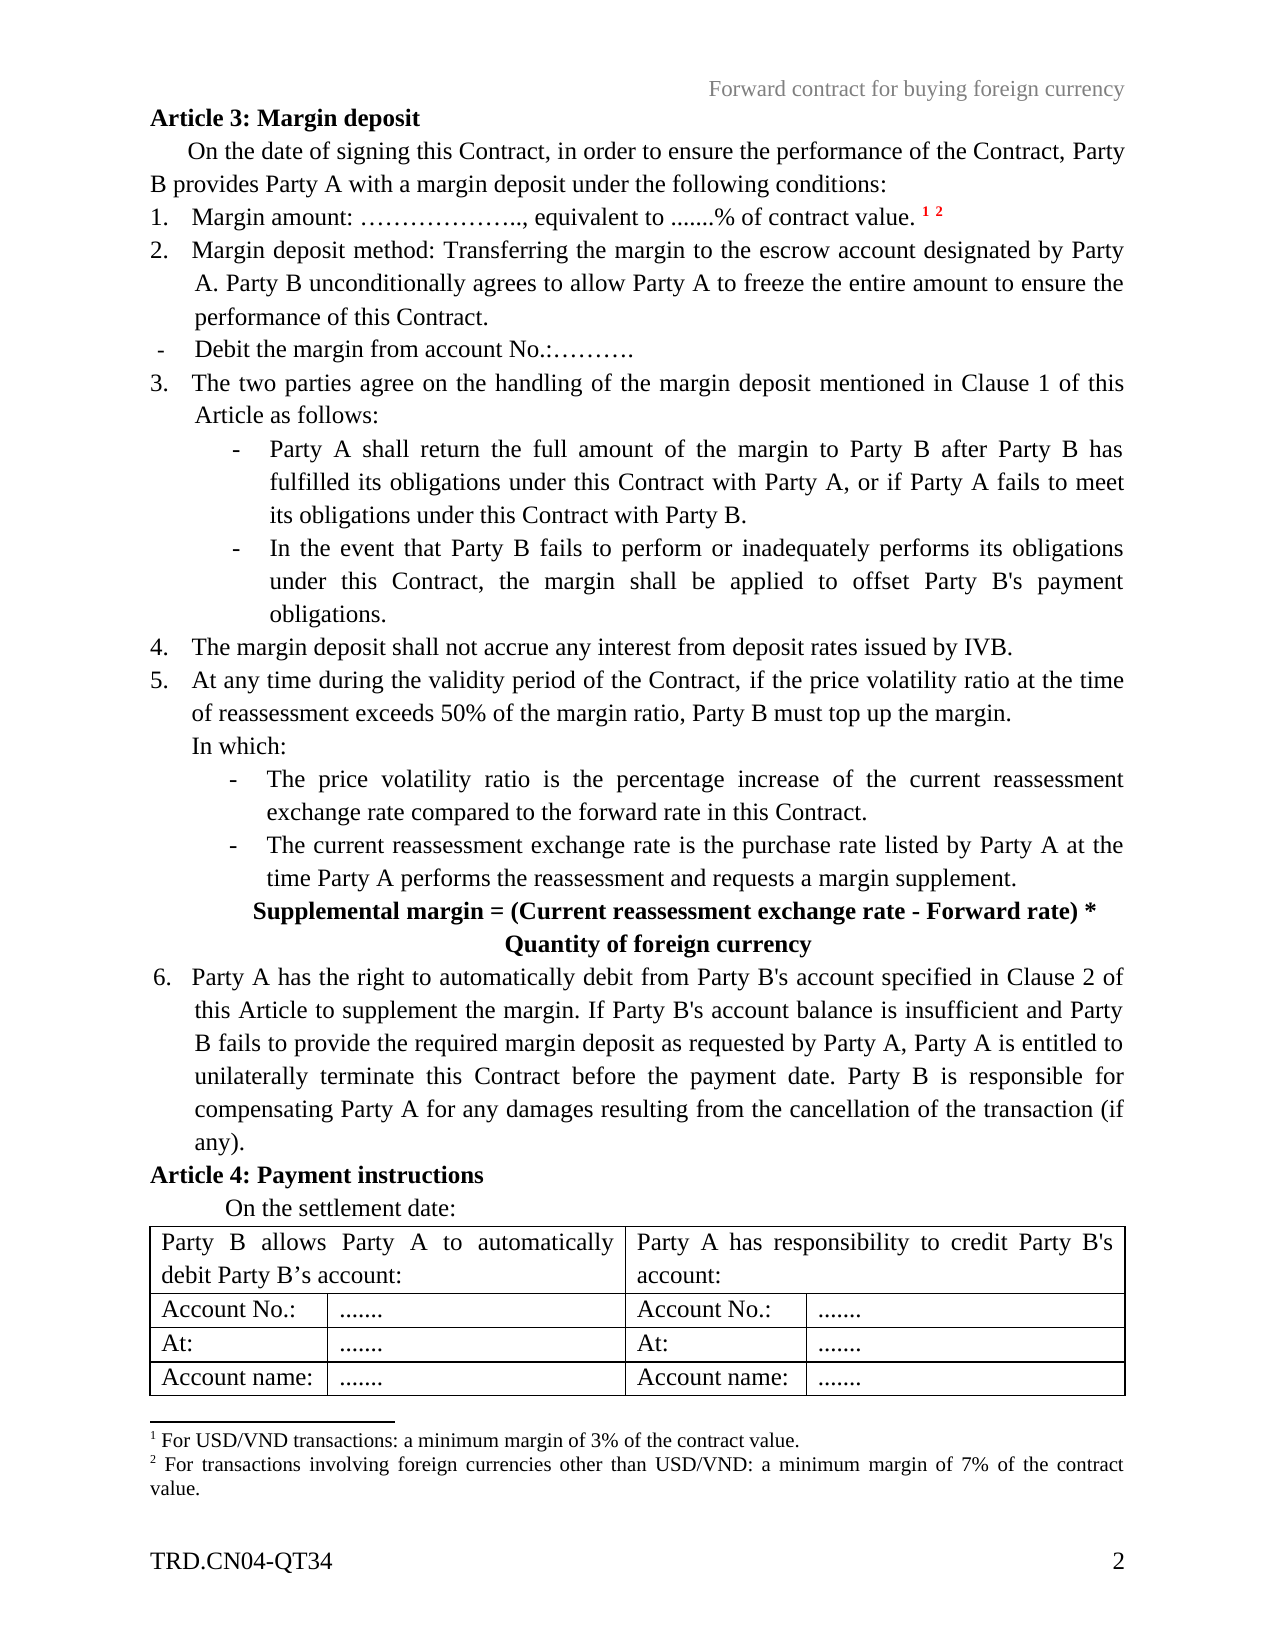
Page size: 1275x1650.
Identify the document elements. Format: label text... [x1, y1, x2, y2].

text On the settlement date: [150, 1193, 1125, 1222]
list In the event that Party B fails to perform or inadequately performs its obligations under this Contract, the margin shall be applied to offset Party B's payment obligations. [232, 533, 1125, 627]
table_cell ....... [328, 1294, 625, 1327]
list The margin deposit shall not accrue any interest from deposit rates issued by IVB. [150, 632, 1125, 661]
list Party A has the right to automatically debit from Party B's account specified in Clause 2 of this Article to supplement the margin. If Party B's account balance is insufficient and Party B fails to provide the required margin deposit as requested by Party A, Party A is entitled to unilaterally terminate this Contract before the payment date. Party B is responsible for compensating Party A for any damages resulting from the cancellation of the transaction (if any). [153, 962, 1125, 1156]
table_header Party A has responsibility to credit Party B's account: [626, 1227, 1124, 1293]
table_header Party B allows Party A to automatically debit Party B’s account: [151, 1227, 625, 1293]
text In which: [191, 731, 1125, 759]
list Debit the margin from account No.:………. [157, 334, 1125, 363]
list Party A shall return the full amount of the margin to Party B after Party B has fulfilled its obligations under this Contract with Party A, or if Party A fails to meet its obligations under this Contract with Party B. [232, 434, 1125, 528]
subtitle Article 3: Margin deposit [150, 103, 1125, 132]
table_cell ....... [328, 1363, 625, 1395]
table_cell Account name: [626, 1363, 806, 1395]
table_cell ....... [807, 1294, 1124, 1327]
list Margin deposit method: Transferring the margin to the escrow account designated by Party A. Party B unconditionally agrees to allow Party A to freeze the entire amount to ensure the performance of this Contract. [150, 236, 1125, 330]
list The current reassessment exchange rate is the purchase rate listed by Party A at the time Party A performs the reassessment and requests a margin supplement. [229, 830, 1125, 892]
subtitle Article 4: Payment instructions [150, 1160, 1125, 1189]
table_cell At: [626, 1328, 806, 1361]
table_cell Account No.: [151, 1294, 327, 1327]
list The price volatility ratio is the percentage increase of the current reassessment exchange rate compared to the forward rate in this Contract. [229, 764, 1125, 826]
table_cell ....... [807, 1328, 1124, 1361]
table_cell At: [151, 1328, 327, 1361]
table_cell Account name: [151, 1363, 327, 1395]
table_cell ....... [807, 1363, 1124, 1395]
table_cell ....... [328, 1328, 625, 1361]
list At any time during the validity period of the Contract, if the price volatility ratio at the time of reassessment exceeds 50% of the margin ratio, Party B must top up the margin. [150, 665, 1125, 727]
table_cell Account No.: [626, 1294, 806, 1327]
text On the date of signing this Contract, in order to ensure the performance of the Contract, Party B provides Party A with a margin deposit under the following conditions: [150, 136, 1125, 198]
text Supplemental margin = (Current reassessment exchange rate - Forward rate) * Quantity of foreign currency [191, 896, 1125, 958]
list The two parties agree on the handling of the margin deposit mentioned in Clause 1 of this Article as follows: [150, 368, 1125, 429]
list Margin amount: ……………….., equivalent to .......% of contract value. [150, 202, 1125, 231]
